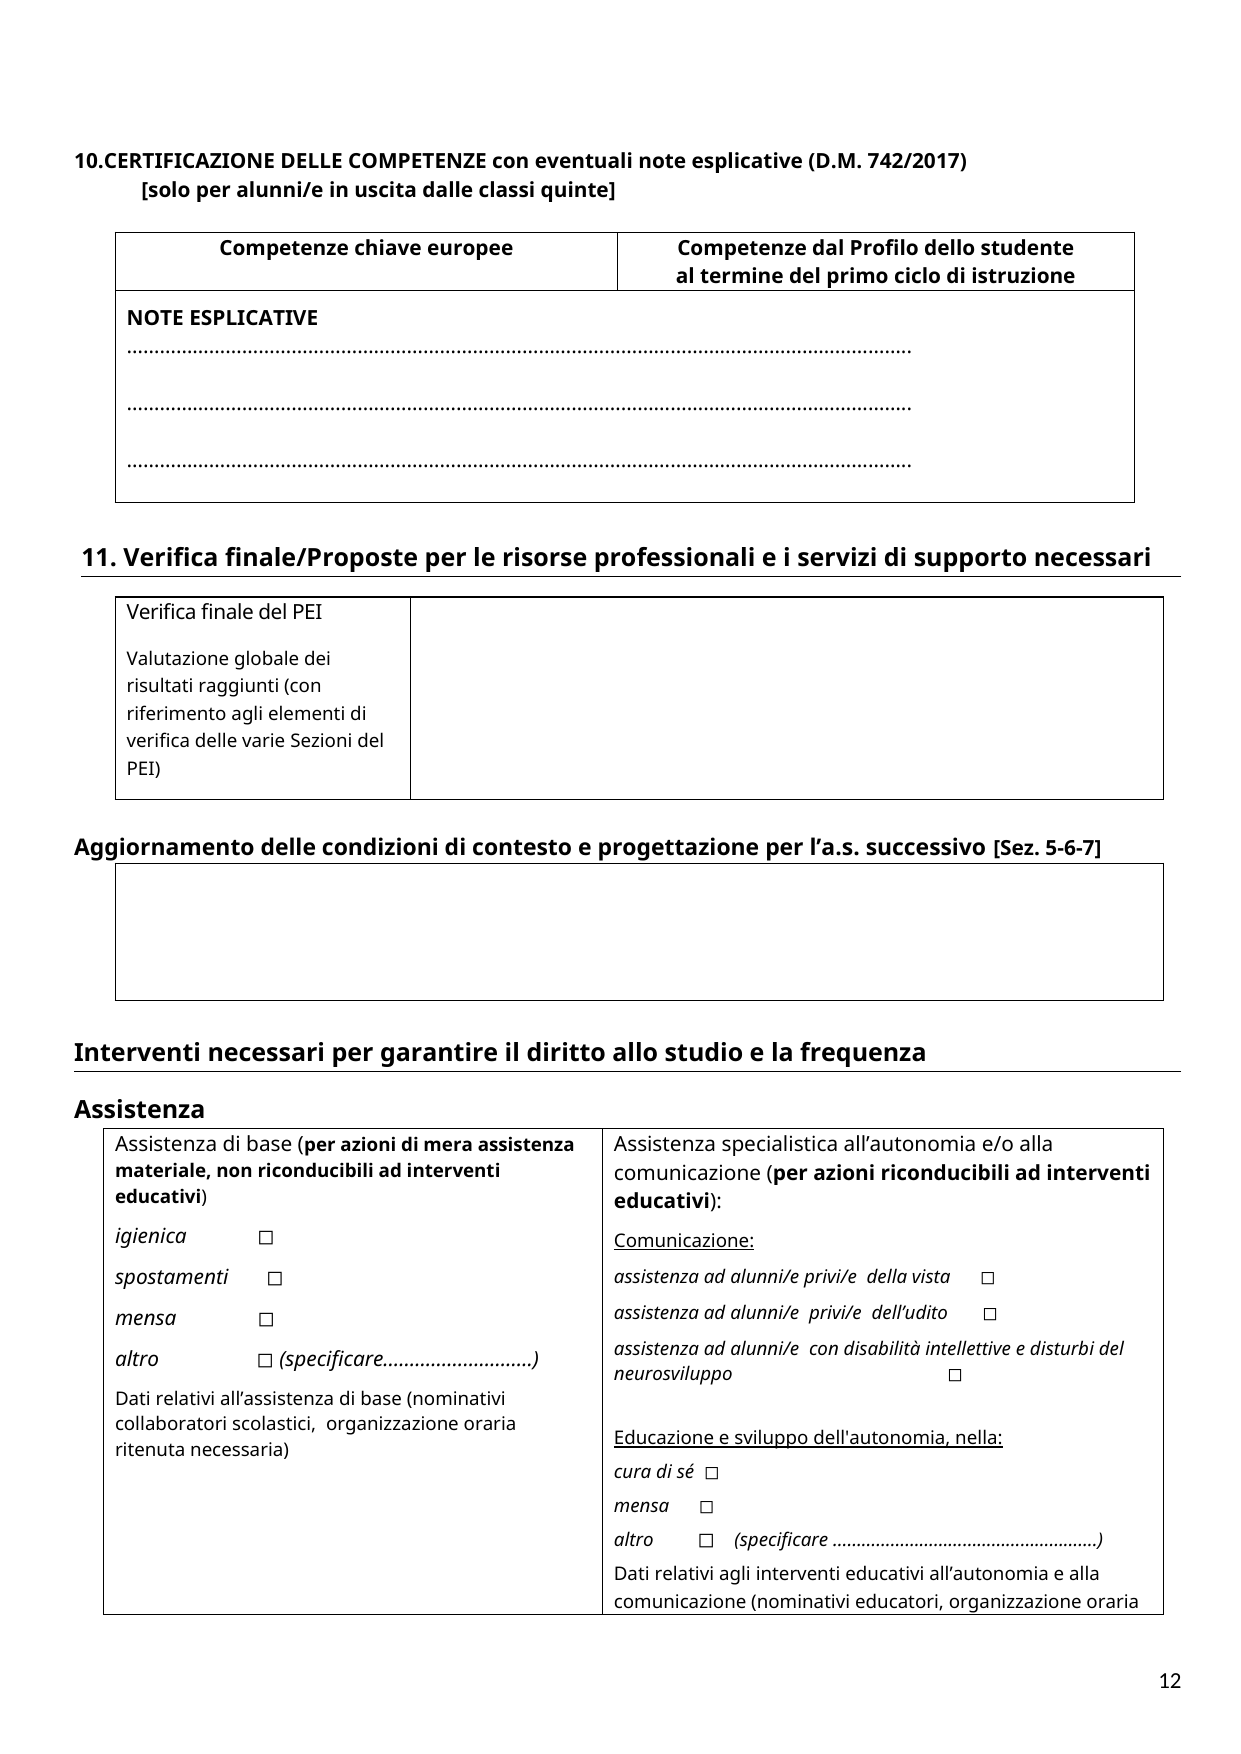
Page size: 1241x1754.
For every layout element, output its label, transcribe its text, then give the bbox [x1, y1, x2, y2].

text Aggiornamento delle condizioni di contesto e progettazione per l’a.s. successivo [Sez. 5-6-7] [74, 831, 1181, 863]
table_header [116, 864, 1163, 1000]
text 10.CERTIFICAZIONE DELLE COMPETENZE con eventuali note esplicative (D.M. 742/2017) [74, 146, 1181, 175]
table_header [104, 1129, 602, 1613]
table_header Verifica finale del PEI Valutazione globale dei risultati raggiunti (con riferimento agli elementi di verifica delle varie Sezioni del PEI) [116, 598, 410, 799]
table_header Competenze dal Profilo dello studente al termine del primo ciclo di istruzione [618, 233, 1134, 289]
table_cell NOTE ESPLICATIVE …………………………………………………………………………………………………………………………….. …………………………………………………………………………………………………………………………….. …………………………………………………………………………………………………………………………….. [116, 291, 1134, 502]
text [solo per alunni/e in uscita dalle classi quinte] [74, 175, 1181, 203]
subtitle Interventi necessari per garantire il diritto allo studio e la frequenza [74, 1035, 1181, 1071]
subtitle 11. Verifica finale/Proposte per le risorse professionali e i servizi di supporto necessari [81, 540, 1181, 576]
text Assistenza [74, 1092, 1181, 1126]
table_header [411, 598, 1163, 799]
table_header Competenze chiave europee [116, 233, 617, 289]
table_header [603, 1129, 1163, 1613]
